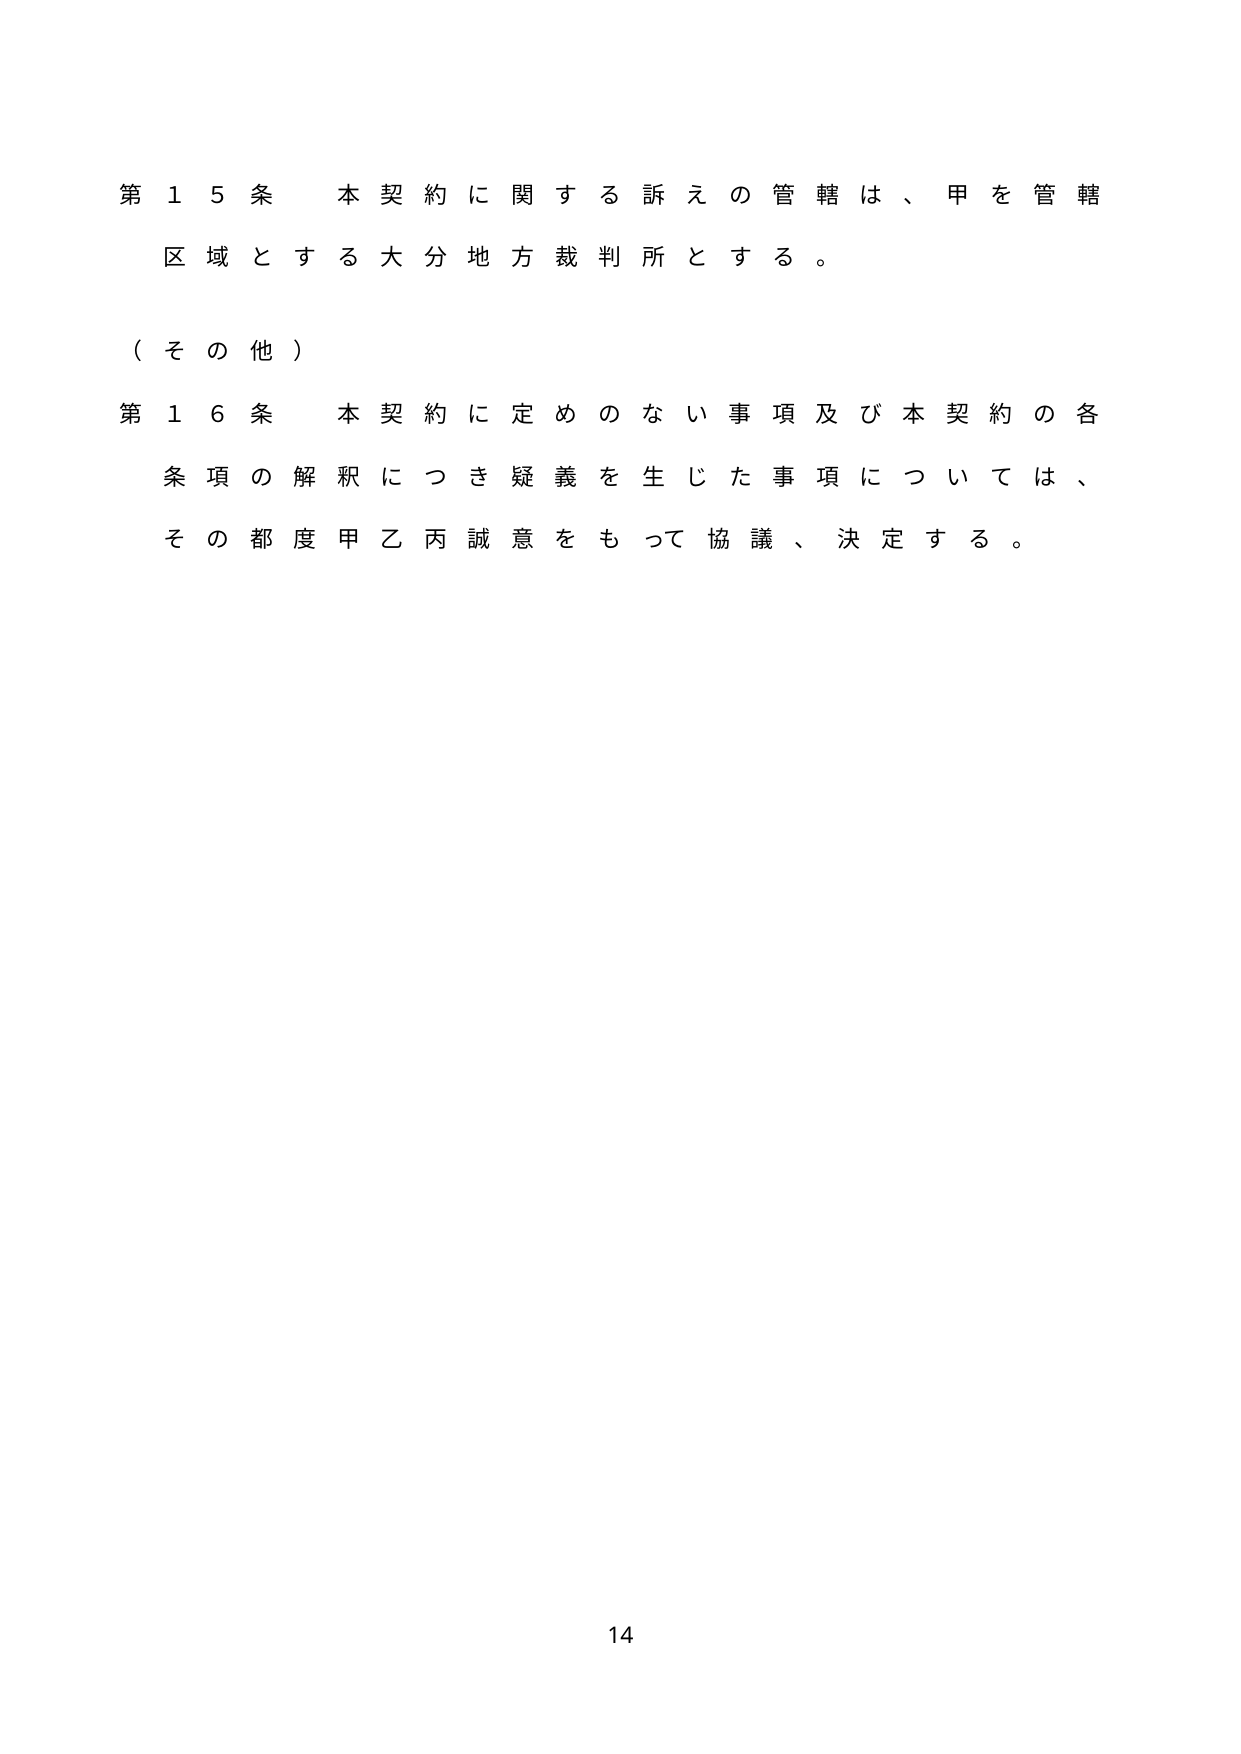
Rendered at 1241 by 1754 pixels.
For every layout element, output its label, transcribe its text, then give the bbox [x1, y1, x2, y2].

text 第１６条 本契約に定めのない事項及び本契約の各条項の解釈につき疑義を生じた事項については、その都度甲乙丙誠意をもって協議、決定する。 [119, 381, 1121, 569]
text （その他） [119, 318, 1121, 381]
text 第１５条 本契約に関する訴えの管轄は、甲を管轄区域とする大分地方裁判所とする。 [119, 162, 1121, 287]
